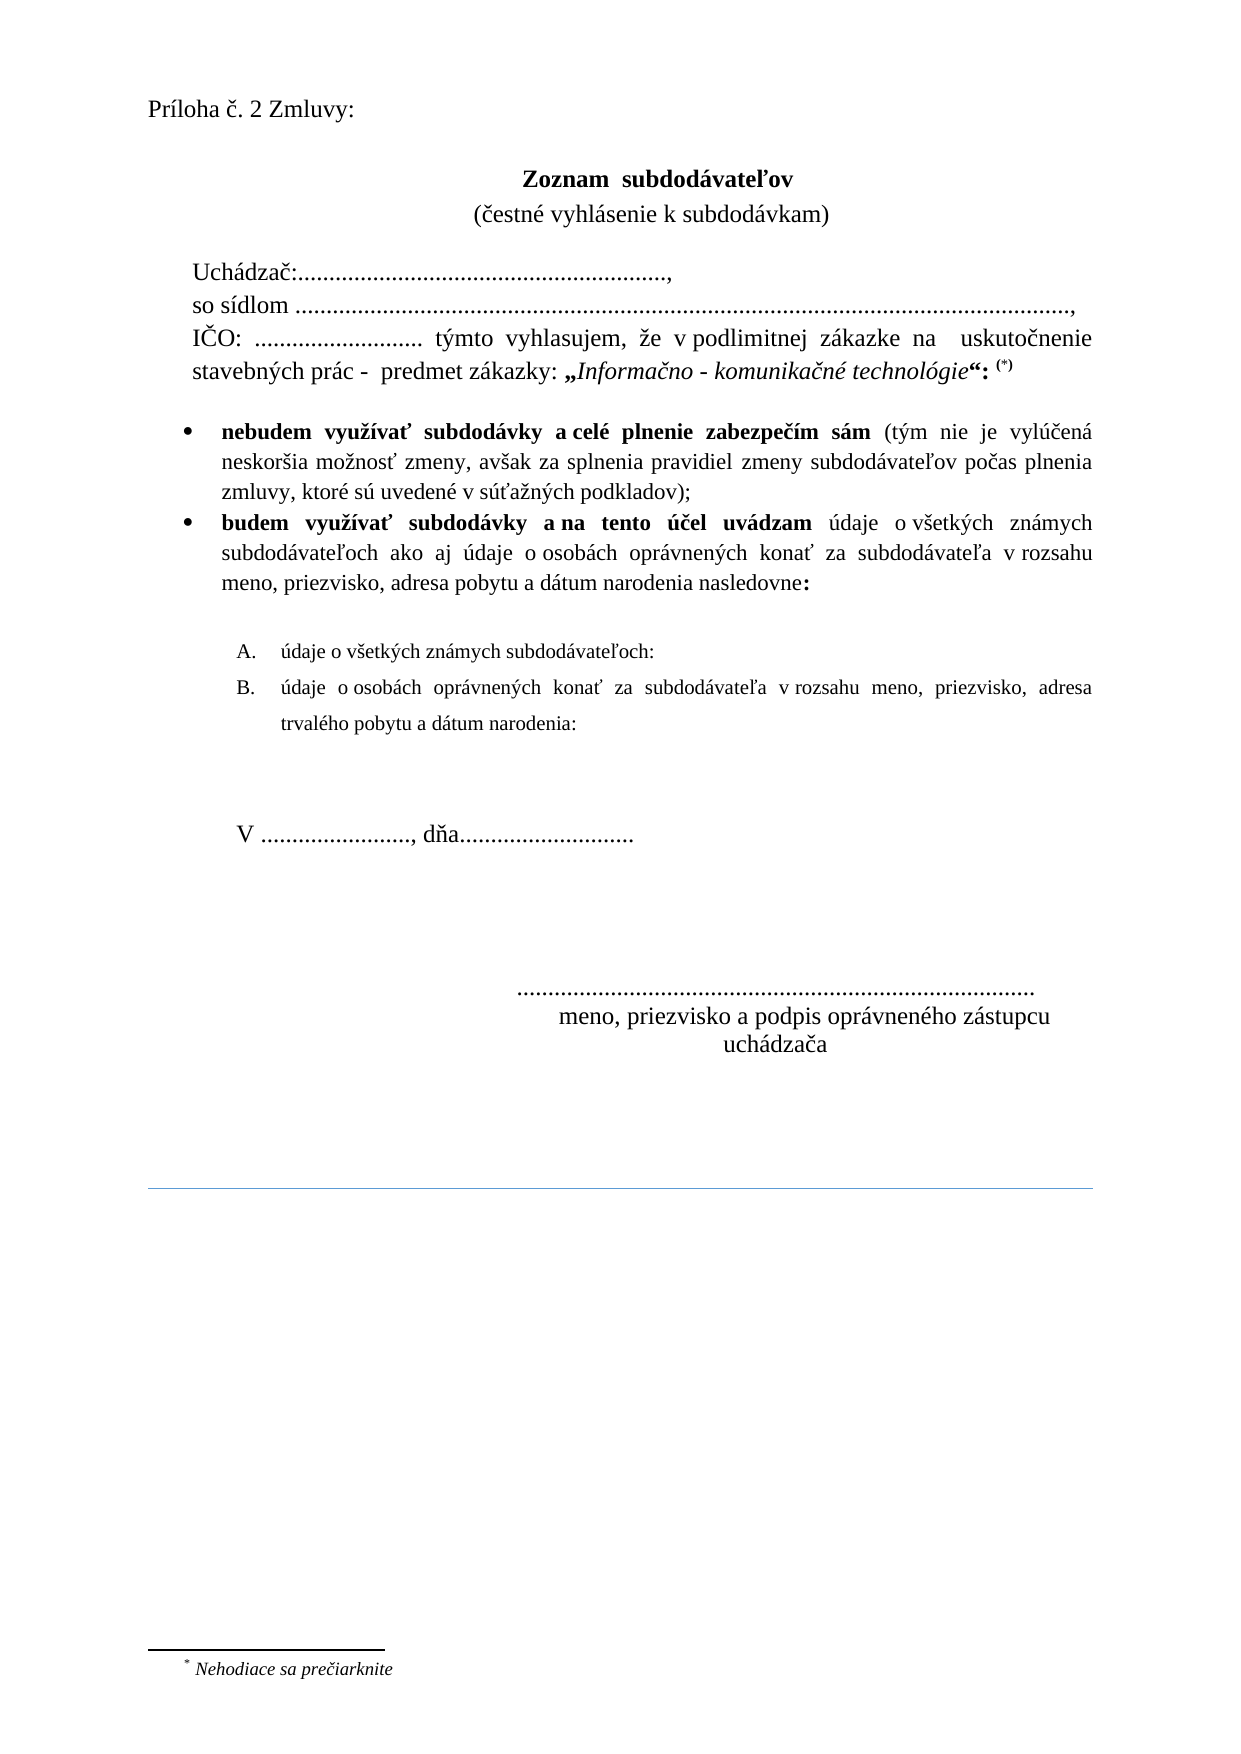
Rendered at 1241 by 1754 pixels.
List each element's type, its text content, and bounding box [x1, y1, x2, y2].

subtitle Príloha č. 2 Zmluvy: [148, 94, 1093, 123]
text IČO: ........................... týmto vyhlasujem, že v podlimitnej zákazke na uskutočnenie stavebných prác - predmet zákazky: „Informačno - komunikačné technológie“: () [192, 323, 1093, 385]
text ................................................................................... [236, 948, 1093, 1001]
list nebudem využívať subdodávky a celé plnenie zabezpečím sám (tým nie je vylúčená neskoršia možnosť zmeny, avšak za splnenia pravidiel zmeny subdodávateľov počas plnenia zmluvy, ktoré sú uvedené v súťažných podkladov); [184, 418, 1093, 505]
list údaje o osobách oprávnených konať za subdodávateľa v rozsahu meno, priezvisko, adresa trvalého pobytu a dátum narodenia: [236, 675, 1093, 735]
subtitle Zoznam subdodávateľov [223, 164, 1093, 193]
text so sídlom ............................................................................................................................, [192, 290, 1093, 319]
text meno, priezvisko a podpis oprávneného zástupcu uchádzača [457, 1001, 1093, 1058]
text V ........................, dňa............................ [236, 819, 1093, 847]
text (čestné vyhlásenie k subdodávkam) [148, 199, 1093, 228]
list budem využívať subdodávky a na tento účel uvádzam údaje o všetkých známych subdodávateľoch ako aj údaje o osobách oprávnených konať za subdodávateľa v rozsahu meno, priezvisko, adresa pobytu a dátum narodenia nasledovne: [184, 508, 1093, 595]
list údaje o všetkých známych subdodávateľoch: [236, 639, 1093, 663]
text Uchádzač:..........................................................., [192, 257, 1093, 286]
